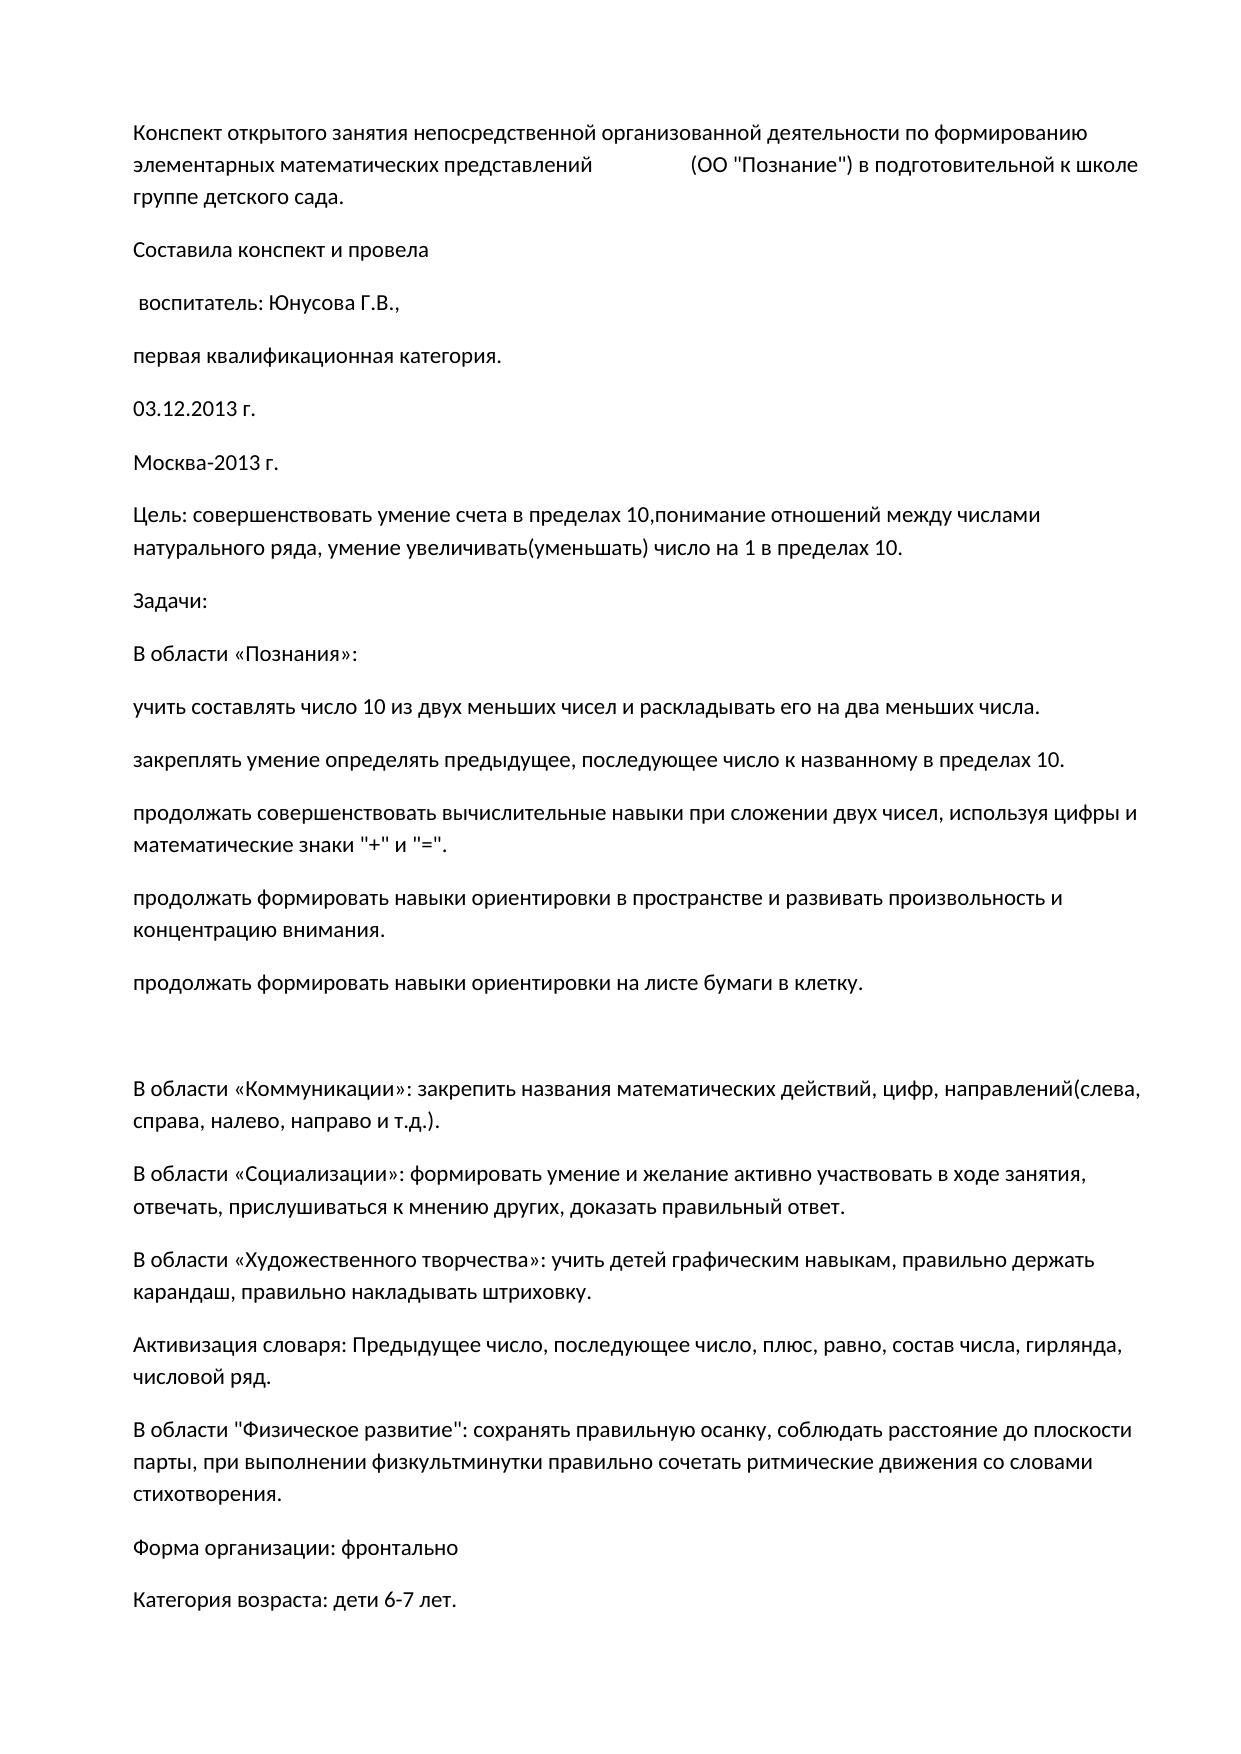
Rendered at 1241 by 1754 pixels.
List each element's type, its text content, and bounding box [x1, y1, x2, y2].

text воспитатель: Юнусова Г.В., [133, 288, 1152, 317]
text Активизация словаря: Предыдущее число, последующее число, плюс, равно, состав числа, гирлянда, числовой ряд. [133, 1330, 1152, 1390]
text В области «Художественного творчества»: учить детей графическим навыкам, правильно держать карандаш, правильно накладывать штриховку. [133, 1245, 1152, 1305]
text Конспект открытого занятия непосредственной организованной деятельности по формированию элементарных математических представлений (ОО "Познание") в подготовительной к школе группе детского сада. [133, 118, 1152, 211]
text 03.12.2013 г. [133, 394, 1152, 423]
text В области «Коммуникации»: закрепить названия математических действий, цифр, направлений(слева, справа, налево, направо и т.д.). [133, 1074, 1152, 1134]
text Задачи: [133, 586, 1152, 614]
text В области «Социализации»: формировать умение и желание активно участвовать в ходе занятия, отвечать, прислушиваться к мнению других, доказать правильный ответ. [133, 1159, 1152, 1220]
text продолжать совершенствовать вычислительные навыки при сложении двух чисел, используя цифры и математические знаки "+" и "=". [133, 798, 1152, 858]
text учить составлять число 10 из двух меньших чисел и раскладывать его на два меньших числа. [133, 692, 1152, 720]
text продолжать формировать навыки ориентировки на листе бумаги в клетку. [133, 968, 1152, 996]
text Составила конспект и провела [133, 236, 1152, 263]
text В области "Физическое развитие": сохранять правильную осанку, соблюдать расстояние до плоскости парты, при выполнении физкультминутки правильно сочетать ритмические движения со словами стихотворения. [133, 1415, 1152, 1508]
text Москва-2013 г. [133, 448, 1152, 476]
text закреплять умение определять предыдущее, последующее число к названному в пределах 10. [133, 745, 1152, 773]
text первая квалификационная категория. [133, 342, 1152, 369]
text Цель: совершенствовать умение счета в пределах 10,понимание отношений между числами натурального ряда, умение увеличивать(уменьшать) число на 1 в пределах 10. [133, 501, 1152, 561]
text Форма организации: фронтально [133, 1533, 1152, 1561]
text В области «Познания»: [133, 639, 1152, 667]
text продолжать формировать навыки ориентировки в пространстве и развивать произвольность и концентрацию внимания. [133, 883, 1152, 943]
text Категория возраста: дети 6-7 лет. [133, 1586, 1152, 1614]
